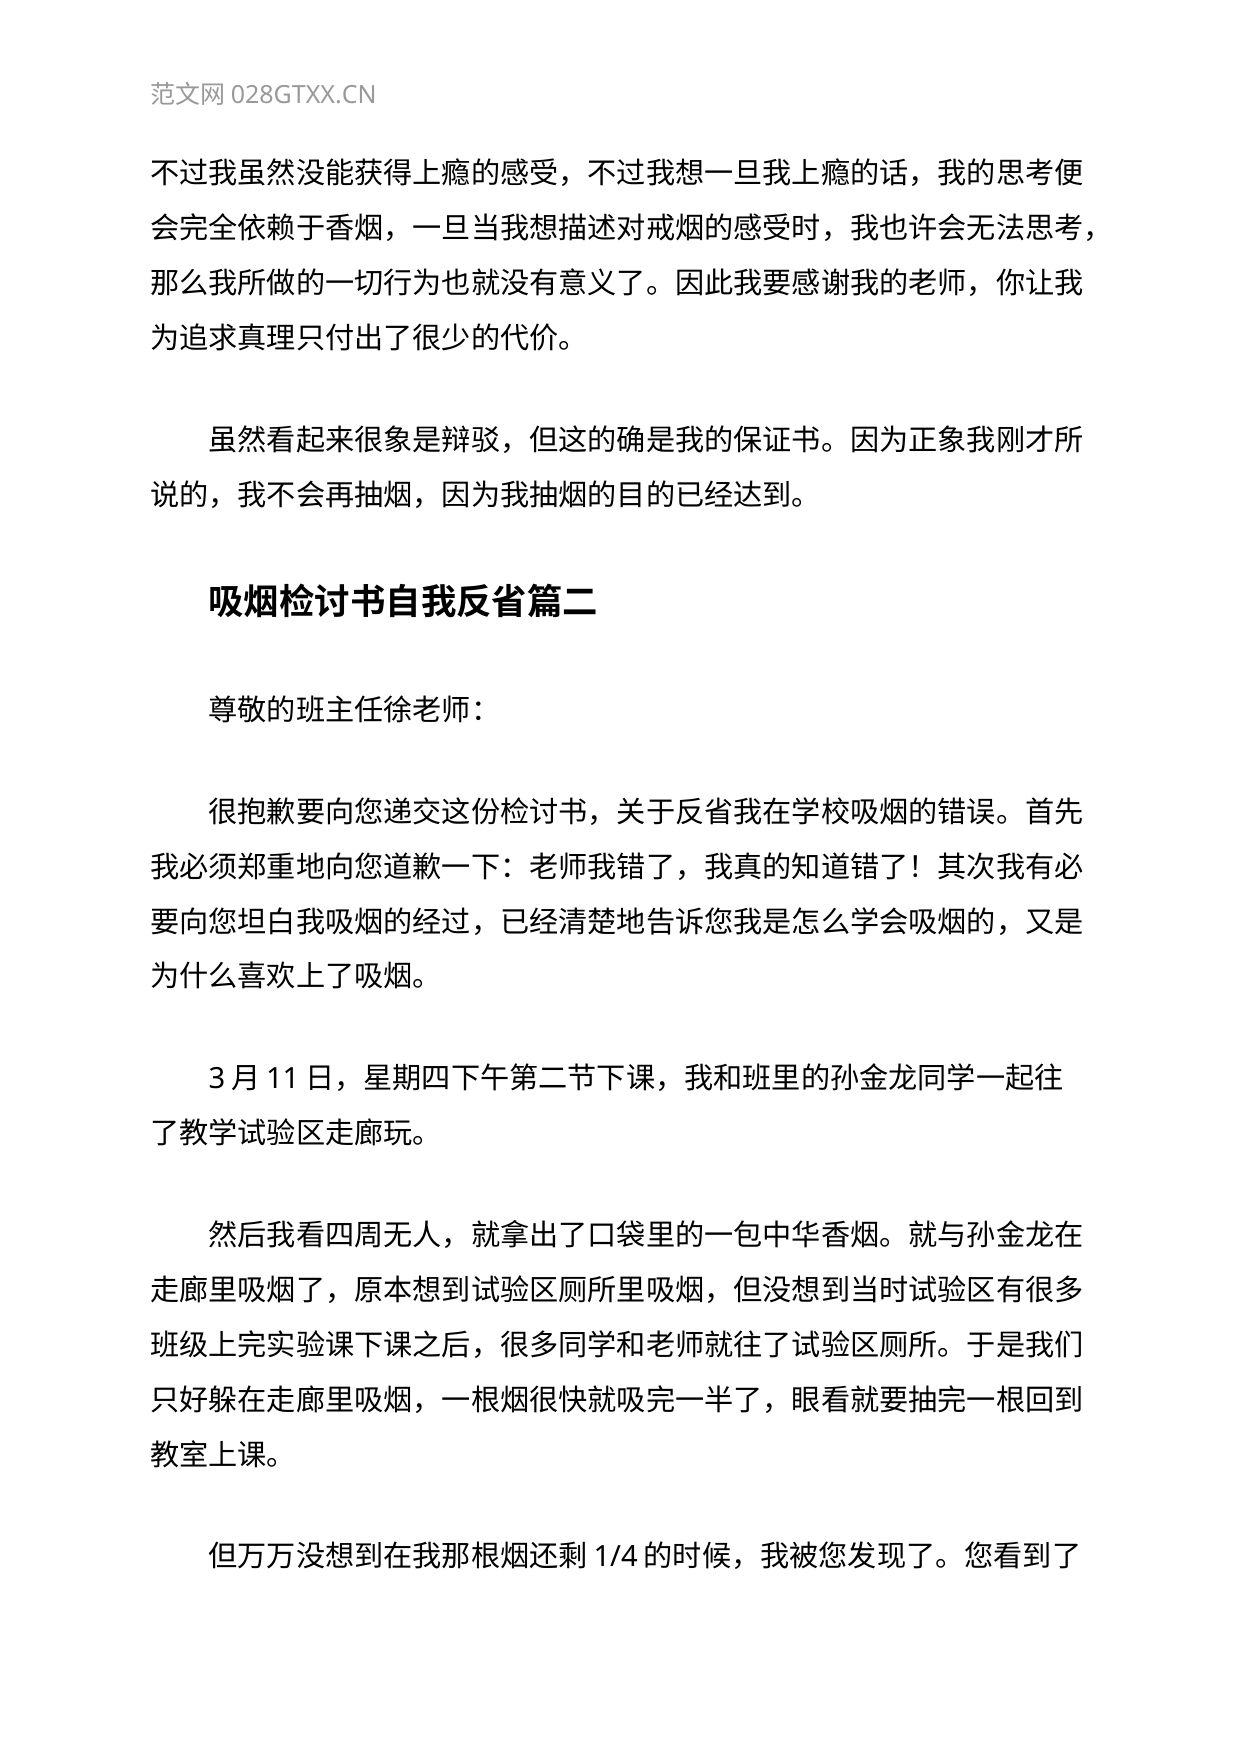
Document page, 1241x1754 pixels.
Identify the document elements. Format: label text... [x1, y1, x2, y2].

text 尊敬的班主任徐老师： [150, 687, 1090, 729]
text 3月11日，星期四下午第二节下课，我和班里的孙金龙同学一起往了教学试验区走廊玩。 [150, 1055, 1090, 1152]
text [150, 150, 1090, 357]
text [150, 1533, 1090, 1575]
text 很抱歉要向您递交这份检讨书，关于反省我在学校吸烟的错误。首先我必须郑重地向您道歉一下：老师我错了，我真的知道错了！其次我有必要向您坦白我吸烟的经过，已经清楚地告诉您我是怎么学会吸烟的，又是为什么喜欢上了吸烟。 [150, 788, 1090, 995]
text 然后我看四周无人，就拿出了口袋里的一包中华香烟。就与孙金龙在走廊里吸烟了，原本想到试验区厕所里吸烟，但没想到当时试验区有很多班级上完实验课下课之后，很多同学和老师就往了试验区厕所。于是我们只好躲在走廊里吸烟，一根烟很快就吸完一半了，眼看就要抽完一根回到教室上课。 [150, 1212, 1090, 1473]
text 虽然看起来很象是辩驳，但这的确是我的保证书。因为正象我刚才所说的，我不会再抽烟，因为我抽烟的目的已经达到。 [150, 416, 1090, 514]
text 吸烟检讨书自我反省篇二 [150, 573, 1090, 624]
